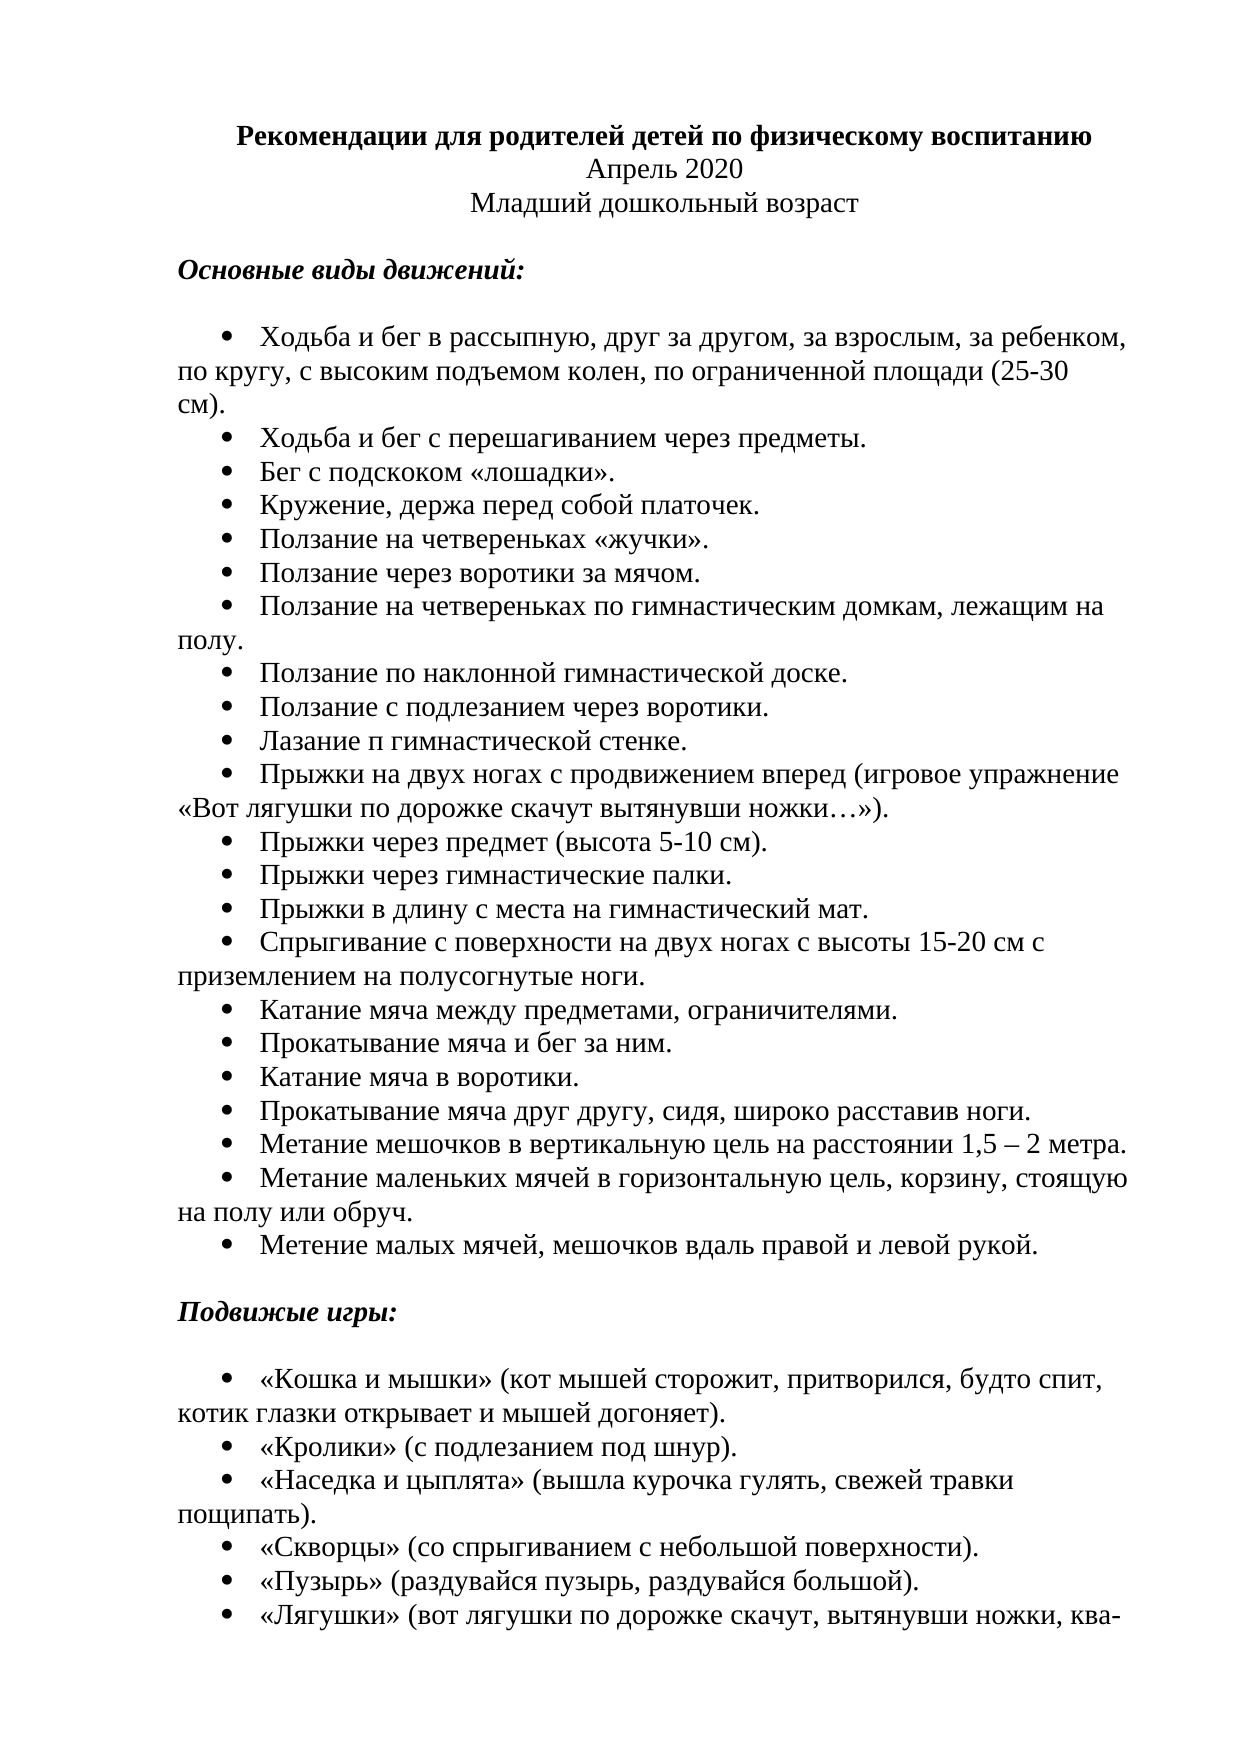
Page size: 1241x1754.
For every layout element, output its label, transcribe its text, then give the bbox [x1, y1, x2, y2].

list «Скворцы» (со спрыгиванием с небольшой поверхности). [222, 1529, 1152, 1563]
text приземлением на полусогнутые ноги. [177, 958, 1152, 992]
list Ползание на четвереньках по гимнастическим домкам, лежащим на [222, 588, 1152, 622]
list «Кролики» (с подлезанием под шнур). [222, 1429, 1152, 1462]
text Подвижые игры: [177, 1294, 1152, 1328]
list Прокатывание мяча друг другу, сидя, широко расставив ноги. [222, 1093, 1152, 1126]
text на полу или обруч. [177, 1194, 1152, 1227]
list Метение малых мячей, мешочков вдаль правой и левой рукой. [222, 1227, 1152, 1261]
text Младший дошкольный возраст [177, 185, 1152, 219]
text Рекомендации для родителей детей по физическому воспитанию [177, 118, 1152, 152]
list «Пузырь» (раздувайся пузырь, раздувайся большой). [222, 1563, 1152, 1597]
list Ходьба и бег с перешагиванием через предметы. [222, 420, 1152, 454]
text пощипать). [177, 1496, 1152, 1529]
list «Лягушки» (вот лягушки по дорожке скачут, вытянувши ножки, ква- [222, 1597, 1152, 1630]
list Прыжки на двух ногах с продвижением вперед (игровое упражнение [222, 756, 1152, 790]
list Прыжки через предмет (высота 5-10 см). [222, 824, 1152, 857]
list Кружение, держа перед собой платочек. [222, 487, 1152, 521]
list «Кошка и мышки» (кот мышей сторожит, притворился, будто спит, [222, 1361, 1152, 1395]
text полу. [177, 622, 1152, 656]
list Ползание по наклонной гимнастической доске. [222, 656, 1152, 689]
text Основные виды движений: [177, 252, 1152, 286]
list Катание мяча между предметами, ограничителями. [222, 992, 1152, 1025]
list Бег с подскоком «лошадки». [222, 454, 1152, 487]
text по кругу, с высоким подъемом колен, по ограниченной площади (25-30 [177, 353, 1152, 387]
text котик глазки открывает и мышей догоняет). [177, 1395, 1152, 1429]
list Катание мяча в воротики. [222, 1059, 1152, 1093]
list Прокатывание мяча и бег за ним. [222, 1025, 1152, 1059]
text см). [177, 387, 1152, 420]
text «Вот лягушки по дорожке скачут вытянувши ножки…»). [177, 790, 1152, 824]
list Ползание через воротики за мячом. [222, 555, 1152, 588]
text Апрель 2020 [177, 152, 1152, 185]
list Метание маленьких мячей в горизонтальную цель, корзину, стоящую [222, 1160, 1152, 1194]
list Спрыгивание с поверхности на двух ногах с высоты 15-20 см с [222, 924, 1152, 958]
list Ползание с подлезанием через воротики. [222, 689, 1152, 723]
list Ползание на четвереньках «жучки». [222, 521, 1152, 555]
list Прыжки в длину с места на гимнастический мат. [222, 891, 1152, 924]
list Метание мешочков в вертикальную цель на расстоянии 1,5 – 2 метра. [222, 1126, 1152, 1160]
list Ходьба и бег в рассыпную, друг за другом, за взрослым, за ребенком, [222, 319, 1152, 353]
list «Наседка и цыплята» (вышла курочка гулять, свежей травки [222, 1462, 1152, 1496]
list Прыжки через гимнастические палки. [222, 857, 1152, 891]
list Лазание п гимнастической стенке. [222, 723, 1152, 756]
